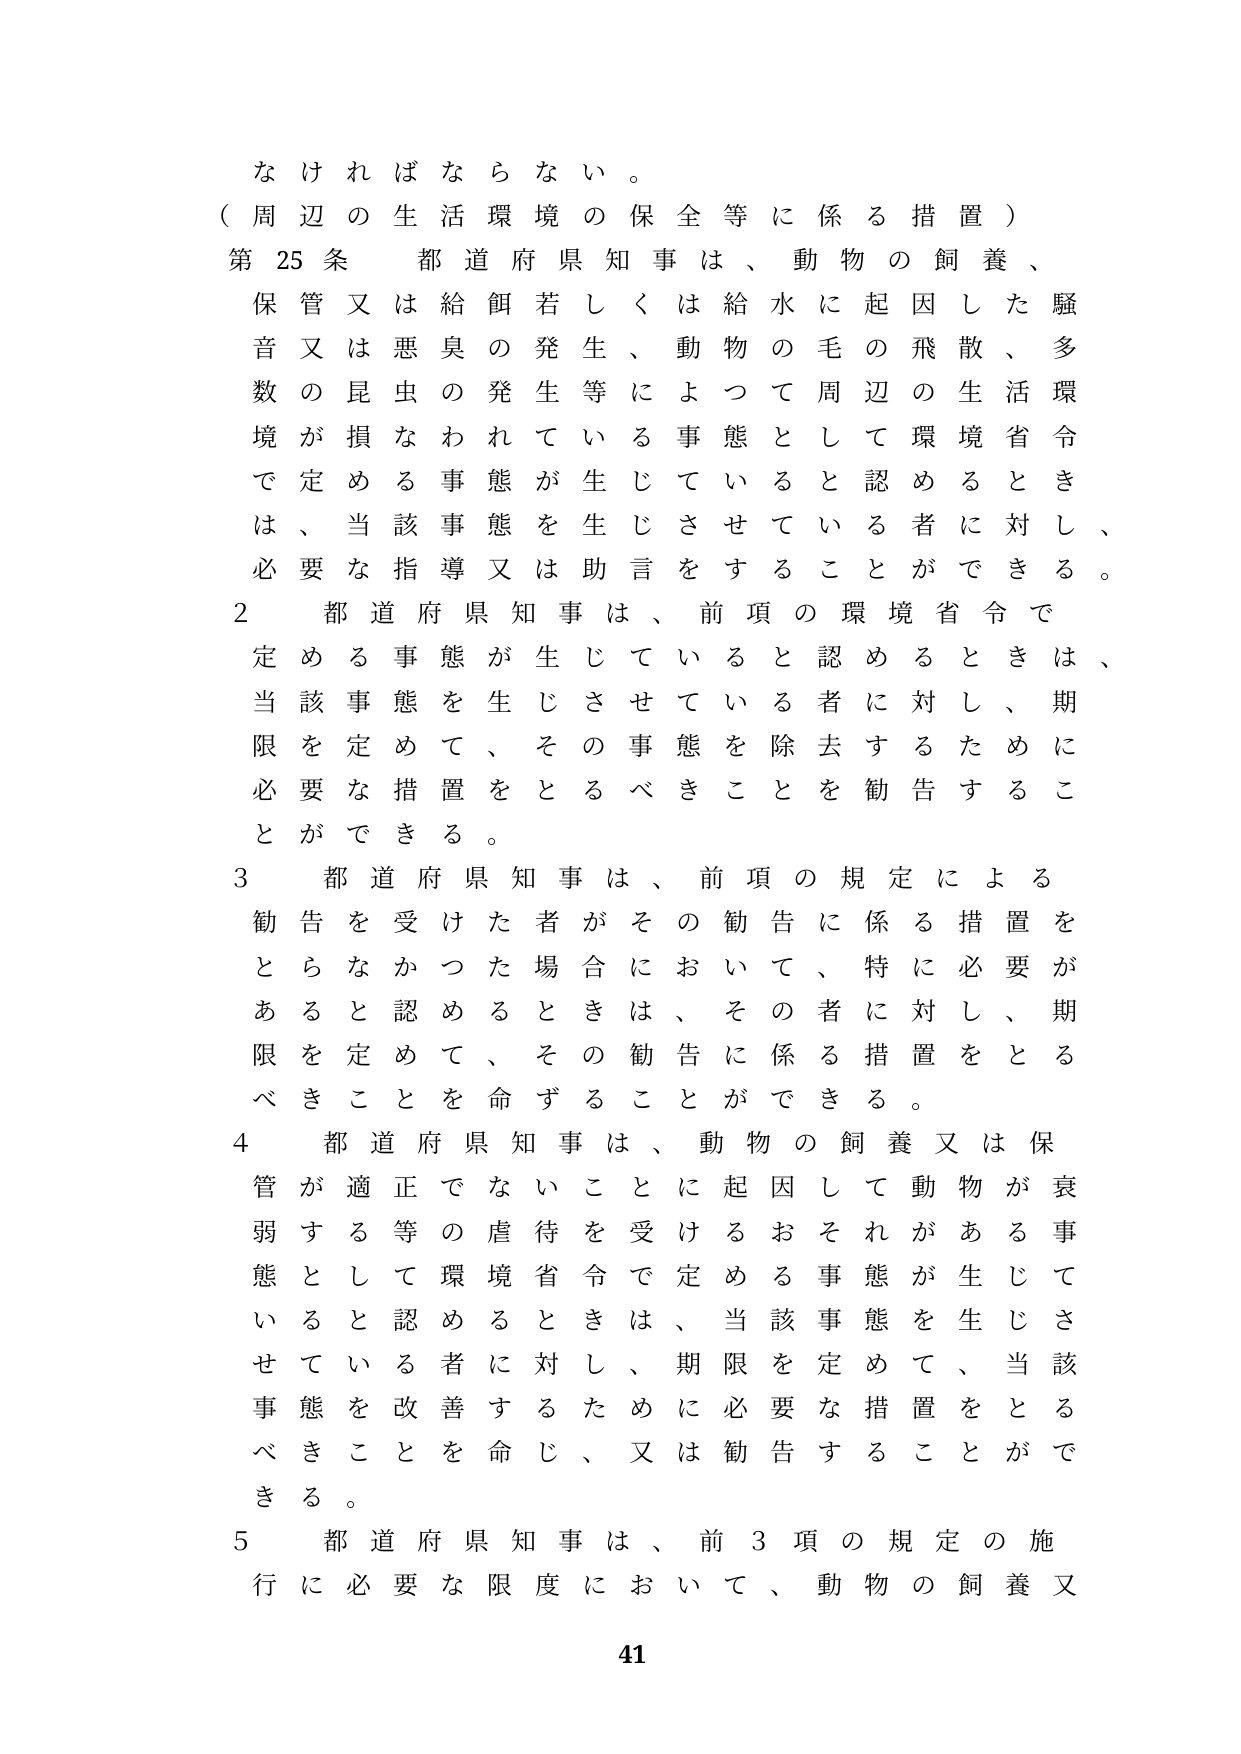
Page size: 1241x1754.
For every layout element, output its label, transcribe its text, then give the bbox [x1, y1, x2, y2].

text （周辺の生活環境の保全等に係る措置） [182, 192, 1100, 237]
text 第25条 都道府県知事は、動物の飼養、保管又は給餌若しくは給水に起因した騒音又は悪臭の発生、動物の毛の飛散、多数の昆虫の発生等によつて周辺の生活環境が損なわれている事態として環境省令で定める事態が生じていると認めるときは、当該事態を生じさせている者に対し、必要な指導又は助言をすることができる。 [205, 237, 1100, 590]
text ４ 都道府県知事は、動物の飼養又は保管が適正でないことに起因して動物が衰弱する等の虐待を受けるおそれがある事態として環境省令で定める事態が生じていると認めるときは、当該事態を生じさせている者に対し、期限を定めて、当該事態を改善するために必要な措置をとるべきことを命じ、又は勧告することができる。 [205, 1120, 1100, 1517]
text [205, 148, 1100, 192]
text ３ 都道府県知事は、前項の規定による勧告を受けた者がその勧告に係る措置をとらなかつた場合において、特に必要があると認めるときは、その者に対し、期限を定めて、その勧告に係る措置をとるべきことを命ずることができる。 [205, 855, 1100, 1120]
text ２ 都道府県知事は、前項の環境省令で定める事態が生じていると認めるときは、当該事態を生じさせている者に対し、期限を定めて、その事態を除去するために必要な措置をとるべきことを勧告することができる。 [205, 590, 1100, 855]
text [205, 1517, 1100, 1606]
